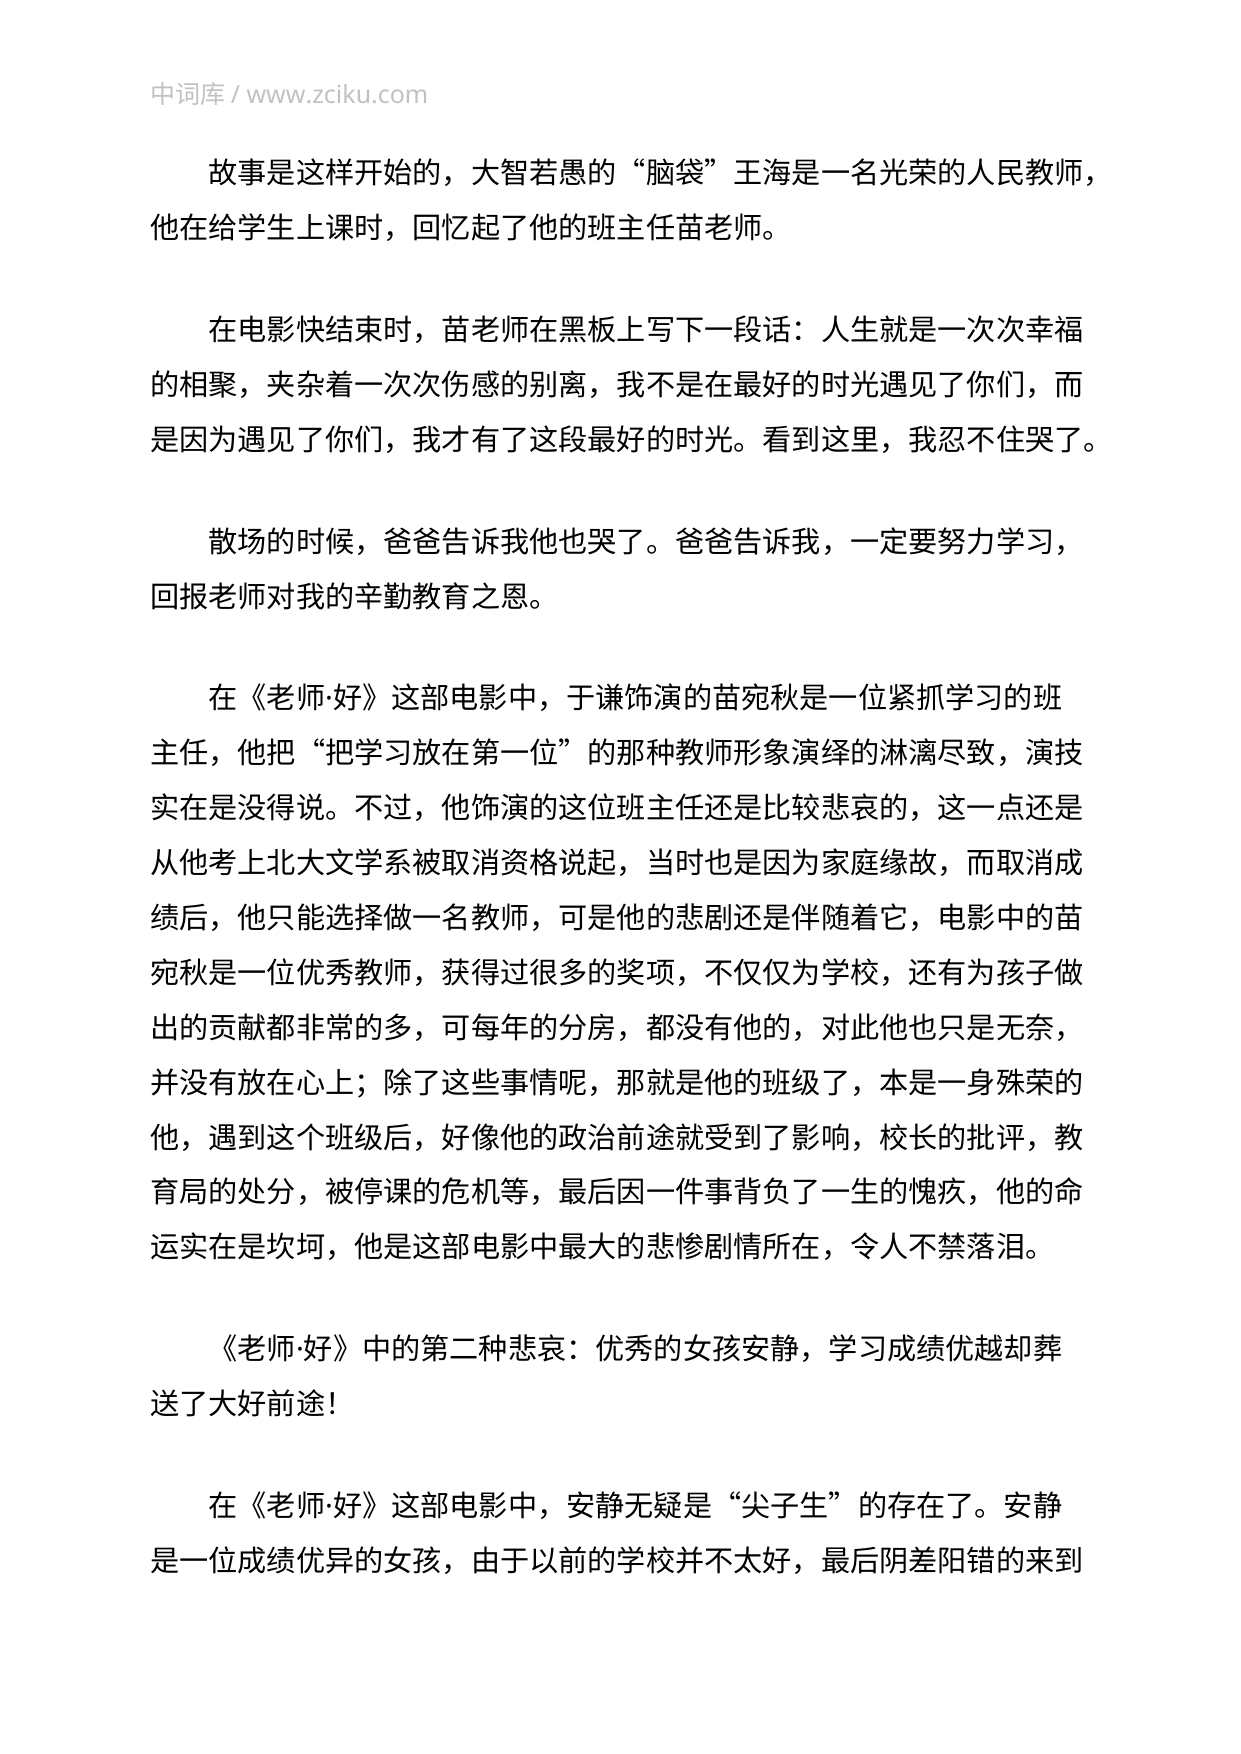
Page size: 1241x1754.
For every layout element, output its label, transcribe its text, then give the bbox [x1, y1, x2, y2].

text 在《老师·好》这部电影中，于谦饰演的苗宛秋是一位紧抓学习的班主任，他把“把学习放在第一位”的那种教师形象演绎的淋漓尽致，演技实在是没得说。不过，他饰演的这位班主任还是比较悲哀的，这一点还是从他考上北大文学系被取消资格说起，当时也是因为家庭缘故，而取消成绩后，他只能选择做一名教师，可是他的悲剧还是伴随着它，电影中的苗宛秋是一位优秀教师，获得过很多的奖项，不仅仅为学校，还有为孩子做出的贡献都非常的多，可每年的分房，都没有他的，对此他也只是无奈，并没有放在心上；除了这些事情呢，那就是他的班级了，本是一身殊荣的他，遇到这个班级后，好像他的政治前途就受到了影响，校长的批评，教育局的处分，被停课的危机等，最后因一件事背负了一生的愧疚，他的命运实在是坎坷，他是这部电影中最大的悲惨剧情所在，令人不禁落泪。 [150, 675, 1090, 1266]
text 在电影快结束时，苗老师在黑板上写下一段话：人生就是一次次幸福的相聚，夹杂着一次次伤感的别离，我不是在最好的时光遇见了你们，而是因为遇见了你们，我才有了这段最好的时光。看到这里，我忍不住哭了。 [150, 307, 1090, 459]
text 散场的时候，爸爸告诉我他也哭了。爸爸告诉我，一定要努力学习，回报老师对我的辛勤教育之恩。 [150, 518, 1090, 615]
text 故事是这样开始的，大智若愚的“脑袋”王海是一名光荣的人民教师，他在给学生上课时，回忆起了他的班主任苗老师。 [150, 150, 1090, 247]
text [150, 1482, 1090, 1580]
text 《老师·好》中的第二种悲哀：优秀的女孩安静，学习成绩优越却葬送了大好前途！ [150, 1326, 1090, 1423]
